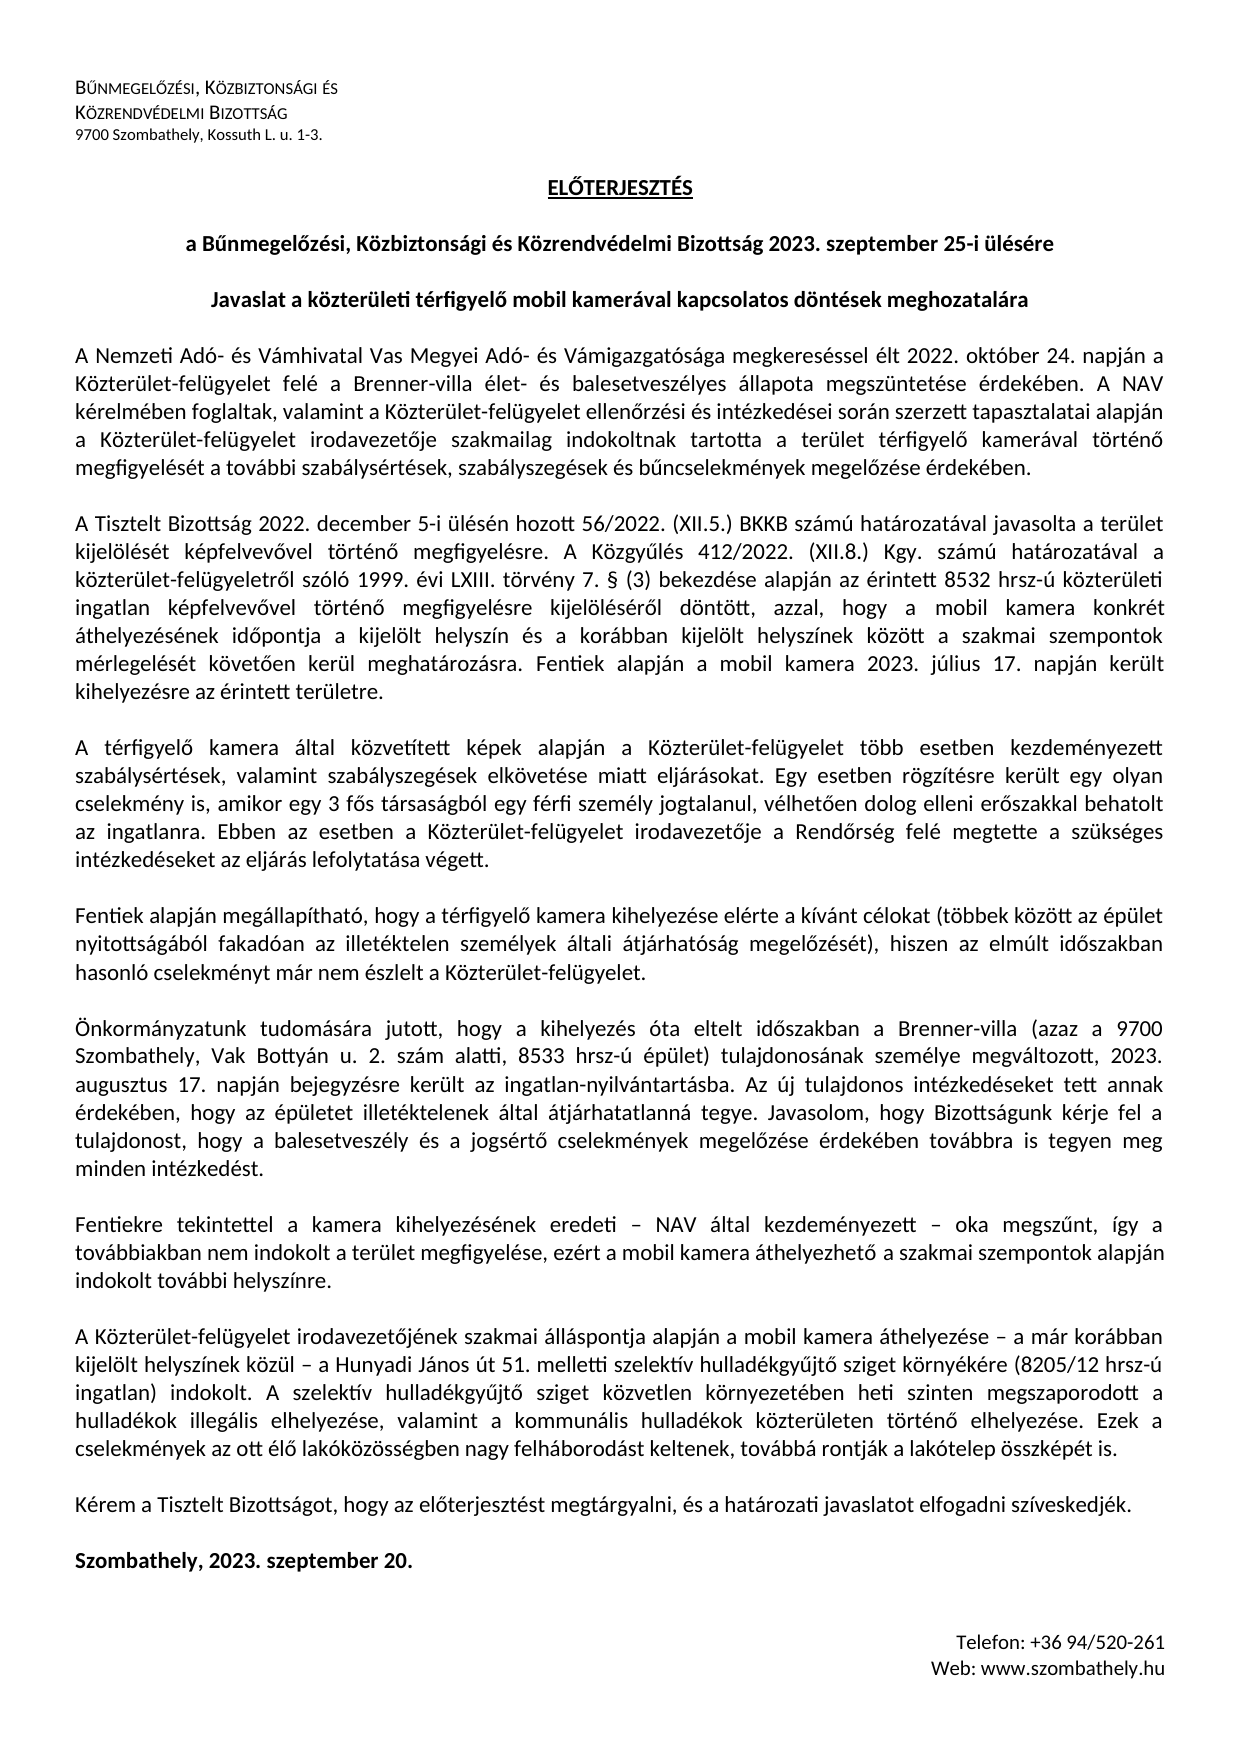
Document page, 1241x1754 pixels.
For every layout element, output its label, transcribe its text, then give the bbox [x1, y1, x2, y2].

text Szombathely, 2023. szeptember 20. [75, 1546, 1165, 1574]
text Kérem a Tisztelt Bizottságot, hogy az előterjesztést megtárgyalni, és a határozati javaslatot elfogadni szíveskedjék. [75, 1490, 1165, 1518]
text Javaslat a közterületi térfigyelő mobil kamerával kapcsolatos döntések meghozatalára [75, 285, 1165, 313]
text a Bűnmegelőzési, Közbiztonsági és Közrendvédelmi Bizottság 2023. szeptember 25-i ülésére [75, 229, 1165, 257]
text A Közterület-felügyelet irodavezetőjének szakmai álláspontja alapján a mobil kamera áthelyezése – a már korábban kijelölt helyszínek közül – a Hunyadi János út 51. melletti szelektív hulladékgyűjtő sziget környékére (8205/12 hrsz-ú ingatlan) indokolt. A szelektív hulladékgyűjtő sziget közvetlen környezetében heti szinten megszaporodott a hulladékok illegális elhelyezése, valamint a kommunális hulladékok közterületen történő elhelyezése. Ezek a cselekmények az ott élő lakóközösségben nagy felháborodást keltenek, továbbá rontják a lakótelep összképét is. [75, 1322, 1165, 1462]
text A Nemzeti Adó- és Vámhivatal Vas Megyei Adó- és Vámigazgatósága megkereséssel élt 2022. október 24. napján a Közterület-felügyelet felé a Brenner-villa élet- és balesetveszélyes állapota megszüntetése érdekében. A NAV kérelmében foglaltak, valamint a Közterület-felügyelet ellenőrzési és intézkedései során szerzett tapasztalatai alapján a Közterület-felügyelet irodavezetője szakmailag indokoltnak tartotta a terület térfigyelő kamerával történő megfigyelését a további szabálysértések, szabályszegések és bűncselekmények megelőzése érdekében. [75, 341, 1165, 481]
text Fentiekre tekintettel a kamera kihelyezésének eredeti – NAV által kezdeményezett – oka megszűnt, így a továbbiakban nem indokolt a terület megfigyelése, ezért a mobil kamera áthelyezhető a szakmai szempontok alapján indokolt további helyszínre. [75, 1210, 1165, 1294]
text A Tisztelt Bizottság 2022. december 5-i ülésén hozott 56/2022. (XII.5.) BKKB számú határozatával javasolta a terület kijelölését képfelvevővel történő megfigyelésre. A Közgyűlés 412/2022. (XII.8.) Kgy. számú határozatával a közterület-felügyeletről szóló 1999. évi LXIII. törvény 7. § (3) bekezdése alapján az érintett 8532 hrsz-ú közterületi ingatlan képfelvevővel történő megfigyelésre kijelöléséről döntött, azzal, hogy a mobil kamera konkrét áthelyezésének időpontja a kijelölt helyszín és a korábban kijelölt helyszínek között a szakmai szempontok mérlegelését követően kerül meghatározásra. Fentiek alapján a mobil kamera 2023. július 17. napján került kihelyezésre az érintett területre. [75, 509, 1165, 705]
text Önkormányzatunk tudomására jutott, hogy a kihelyezés óta eltelt időszakban a Brenner-villa (azaz a 9700 Szombathely, Vak Bottyán u. 2. szám alatti, 8533 hrsz-ú épület) tulajdonosának személye megváltozott, 2023. augusztus 17. napján bejegyzésre került az ingatlan-nyilvántartásba. Az új tulajdonos intézkedéseket tett annak érdekében, hogy az épületet illetéktelenek által átjárhatatlanná tegye. Javasolom, hogy Bizottságunk kérje fel a tulajdonost, hogy a balesetveszély és a jogsértő cselekmények megelőzése érdekében továbbra is tegyen meg minden intézkedést. [75, 1014, 1165, 1182]
text ELŐTERJESZTÉS [75, 173, 1165, 201]
text A térfigyelő kamera által közvetített képek alapján a Közterület-felügyelet több esetben kezdeményezett szabálysértések, valamint szabályszegések elkövetése miatt eljárásokat. Egy esetben rögzítésre került egy olyan cselekmény is, amikor egy 3 fős társaságból egy férfi személy jogtalanul, vélhetően dolog elleni erőszakkal behatolt az ingatlanra. Ebben az esetben a Közterület-felügyelet irodavezetője a Rendőrség felé megtette a szükséges intézkedéseket az eljárás lefolytatása végett. [75, 733, 1165, 873]
text Fentiek alapján megállapítható, hogy a térfigyelő kamera kihelyezése elérte a kívánt célokat (többek között az épület nyitottságából fakadóan az illetéktelen személyek általi átjárhatóság megelőzését), hiszen az elmúlt időszakban hasonló cselekményt már nem észlelt a Közterület-felügyelet. [75, 902, 1165, 986]
